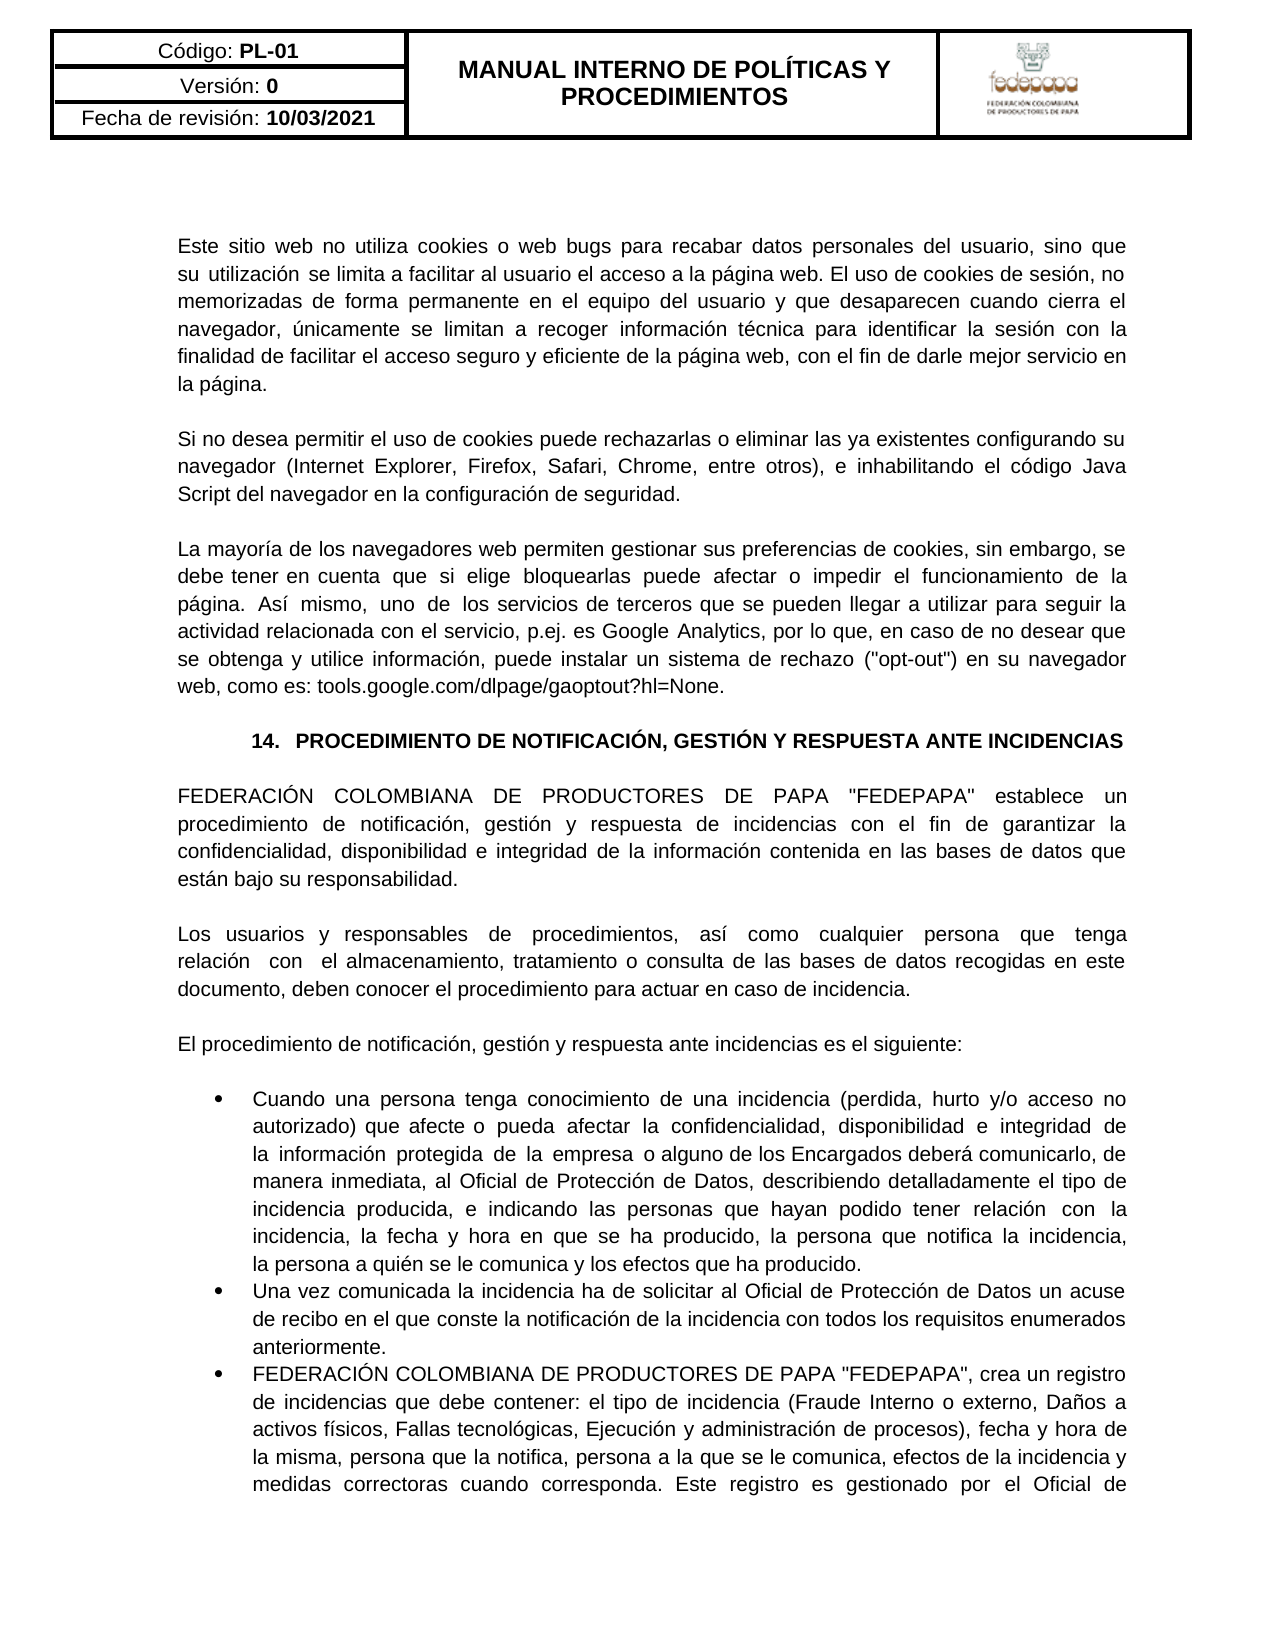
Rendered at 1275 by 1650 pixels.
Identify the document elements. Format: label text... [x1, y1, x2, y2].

subtitle PROCEDIMIENTO DE NOTIFICACIÓN, GESTIÓN Y RESPUESTA ANTE INCIDENCIAS [251, 729, 1127, 753]
text La mayoría de los navegadores web permiten gestionar sus preferencias de cookies, sin embargo, se debe tener en cuenta que si elige bloquearlas puede afectar o impedir el funcionamiento de la página. Así mismo, uno de los servicios de terceros que se pueden llegar a utilizar para seguir la actividad relacionada con el servicio, p.ej. es Google Analytics, por lo que, en caso de no desear que se obtenga y utilice información, puede instalar un sistema de rechazo ("opt-out") en su navegador web, como es: tools.google.com/dlpage/gaoptout?hl=None. [177, 537, 1127, 698]
text FEDERACIÓN COLOMBIANA DE PRODUCTORES DE PAPA "FEDEPAPA" establece un procedimiento de notificación, gestión y respuesta de incidencias con el fin de garantizar la confidencialidad, disponibilidad e integridad de la información contenida en las bases de datos que están bajo su responsabilidad. [177, 784, 1127, 891]
list Una vez comunicada la incidencia ha de solicitar al Oficial de Protección de Datos un acuse de recibo en el que conste la notificación de la incidencia con todos los requisitos enumerados anteriormente. [215, 1279, 1127, 1358]
text Si no desea permitir el uso de cookies puede rechazarlas o eliminar las ya existentes configurando su navegador (Internet Explorer, Firefox, Safari, Chrome, entre otros), e inhabilitando el código Java Script del navegador en la configuración de seguridad. [177, 427, 1127, 506]
text Este sitio web no utiliza cookies o web bugs para recabar datos personales del usuario, sino que su utilización se limita a facilitar al usuario el acceso a la página web. El uso de cookies de sesión, no memorizadas de forma permanente en el equipo del usuario y que desaparecen cuando cierra el navegador, únicamente se limitan a recoger información técnica para identificar la sesión con la finalidad de facilitar el acceso seguro y eficiente de la página web, con el fin de darle mejor servicio en la página. [177, 234, 1127, 396]
picture [941, 39, 1123, 118]
list Cuando una persona tenga conocimiento de una incidencia (perdida, hurto y/o acceso no autorizado) que afecte o pueda afectar la confidencialidad, disponibilidad e integridad de la información protegida de la empresa o alguno de los Encargados deberá comunicarlo, de manera inmediata, al Oficial de Protección de Datos, describiendo detalladamente el tipo de incidencia producida, e indicando las personas que hayan podido tener relación con la incidencia, la fecha y hora en que se ha producido, la persona que notifica la incidencia, la persona a quién se le comunica y los efectos que ha producido. [215, 1087, 1127, 1276]
text El procedimiento de notificación, gestión y respuesta ante incidencias es el siguiente: [177, 1032, 1127, 1056]
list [215, 1362, 1127, 1496]
text Los usuarios y responsables de procedimientos, así como cualquier persona que tenga relación con el almacenamiento, tratamiento o consulta de las bases de datos recogidas en este documento, deben conocer el procedimiento para actuar en caso de incidencia. [177, 922, 1127, 1001]
